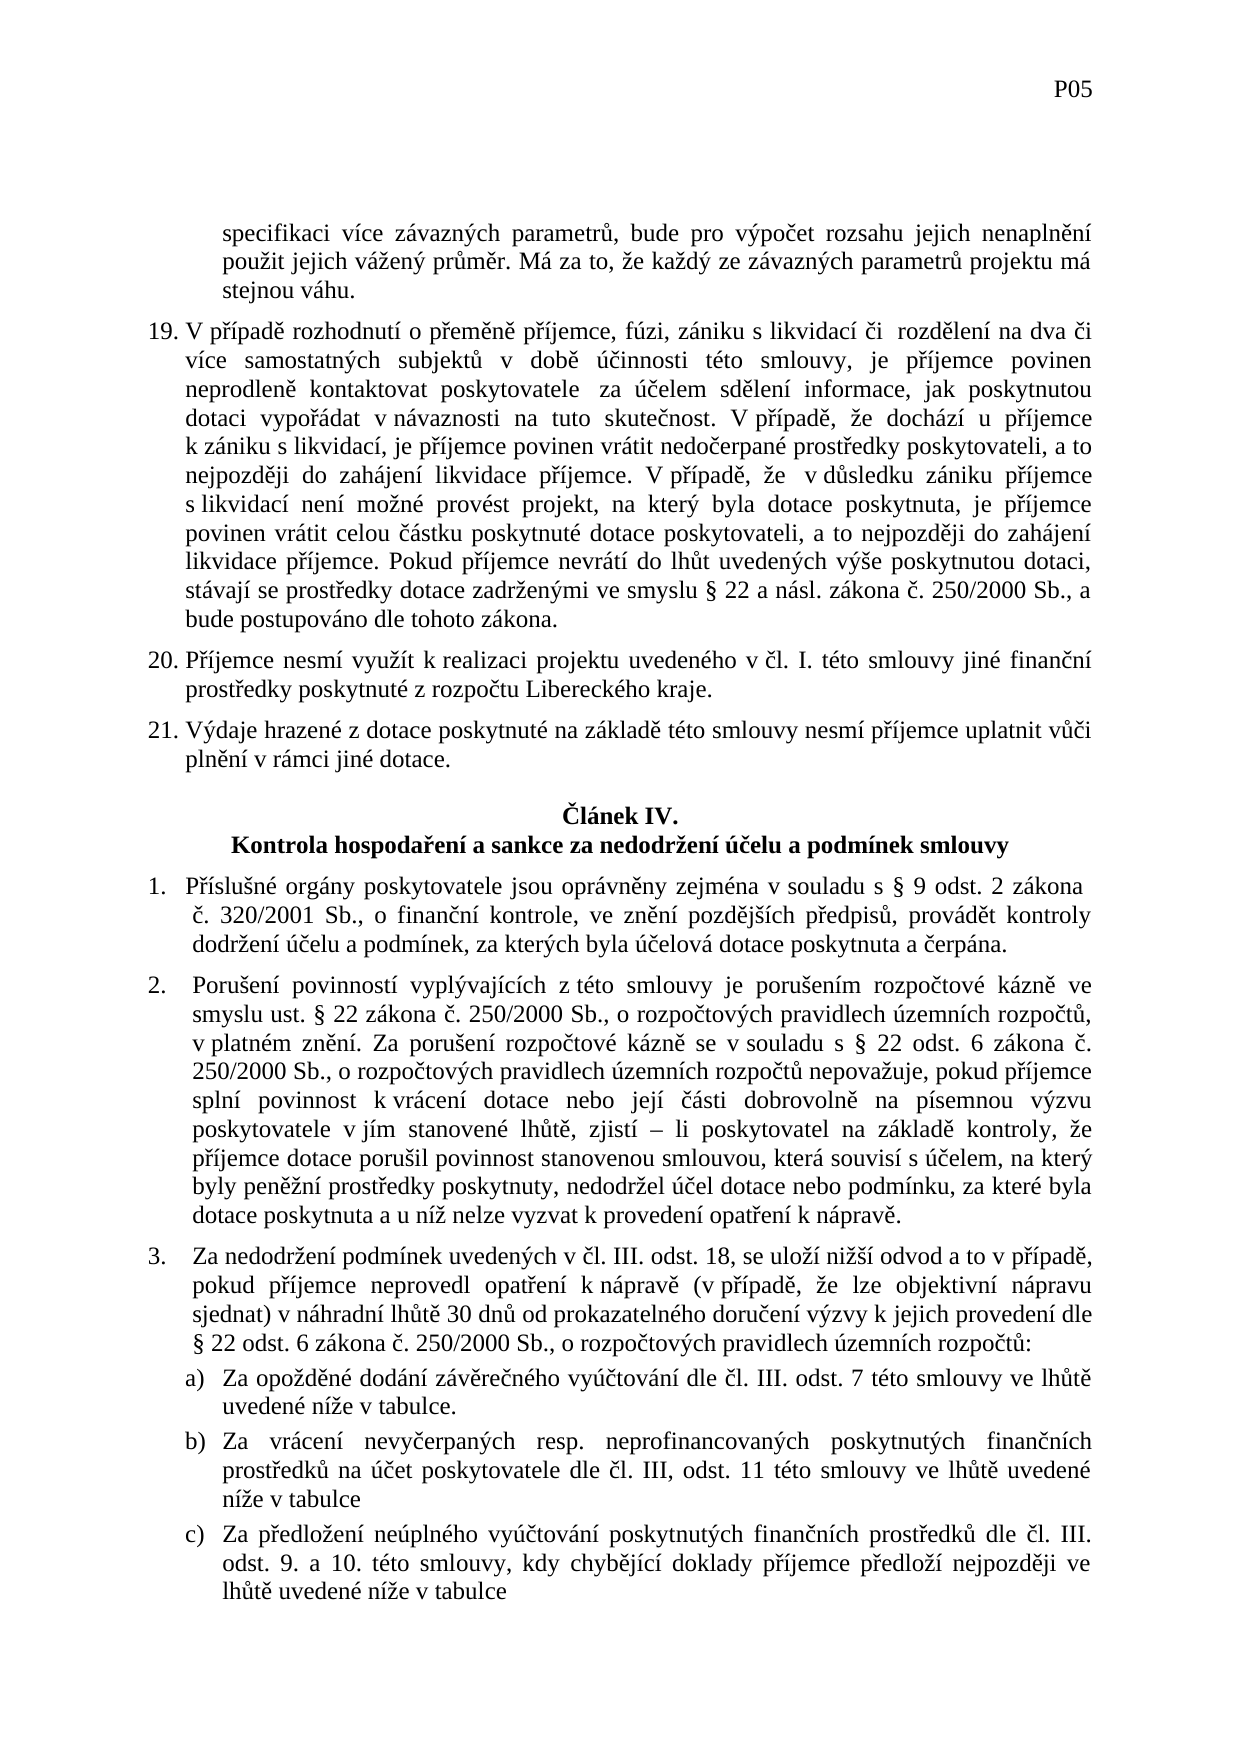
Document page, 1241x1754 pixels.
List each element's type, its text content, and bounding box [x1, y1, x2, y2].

list Výdaje hrazené z dotace poskytnuté na základě této smlouvy nesmí příjemce uplatnit vůči plnění v rámci jiné dotace. [148, 715, 1092, 773]
text Kontrola hospodaření a sankce za nedodržení účelu a podmínek smlouvy [148, 830, 1092, 859]
text Článek IV. [148, 801, 1092, 830]
list Příjemce nesmí využít k realizaci projektu uvedeného v čl. I. této smlouvy jiné finanční prostředky poskytnuté z rozpočtu Libereckého kraje. [148, 645, 1092, 703]
list Za vrácení nevyčerpaných resp. neprofinancovaných poskytnutých finančních prostředků na účet poskytovatele dle čl. III, odst. 11 této smlouvy ve lhůtě uvedené níže v tabulce [185, 1426, 1092, 1513]
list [185, 218, 1092, 304]
list Příslušné orgány poskytovatele jsou oprávněny zejména v souladu s § 9 odst. 2 zákona č. 320/2001 Sb., o finanční kontrole, ve znění pozdějších předpisů, provádět kontroly dodržení účelu a podmínek, za kterých byla účelová dotace poskytnuta a čerpána. [148, 871, 1092, 958]
list Za opožděné dodání závěrečného vyúčtování dle čl. III. odst. 7 této smlouvy ve lhůtě uvedené níže v tabulce. [185, 1363, 1092, 1420]
list V případě rozhodnutí o přeměně příjemce, fúzi, zániku s likvidací či rozdělení na dva či více samostatných subjektů v době účinnosti této smlouvy, je příjemce povinen neprodleně kontaktovat poskytovatele za účelem sdělení informace, jak poskytnutou dotaci vypořádat v návaznosti na tuto skutečnost. V případě, že dochází u příjemce k zániku s likvidací, je příjemce povinen vrátit nedočerpané prostředky poskytovateli, a to nejpozději do zahájení likvidace příjemce. V případě, že v důsledku zániku příjemce s likvidací není možné provést projekt, na který byla dotace poskytnuta, je příjemce povinen vrátit celou částku poskytnuté dotace poskytovateli, a to nejpozději do zahájení likvidace příjemce. Pokud příjemce nevrátí do lhůt uvedených výše poskytnutou dotaci, stávají se prostředky dotace zadrženými ve smyslu § 22 a násl. zákona č. 250/2000 Sb., a bude postupováno dle tohoto zákona. [148, 316, 1092, 633]
list Porušení povinností vyplývajících z této smlouvy je porušením rozpočtové kázně ve smyslu ust. § 22 zákona č. 250/2000 Sb., o rozpočtových pravidlech územních rozpočtů, v platném znění. Za porušení rozpočtové kázně se v souladu s § 22 odst. 6 zákona č. 250/2000 Sb., o rozpočtových pravidlech územních rozpočtů nepovažuje, pokud příjemce splní povinnost k vrácení dotace nebo její části dobrovolně na písemnou výzvu poskytovatele v jím stanovené lhůtě, zjistí – li poskytovatel na základě kontroly, že příjemce dotace porušil povinnost stanovenou smlouvou, která souvisí s účelem, na který byly peněžní prostředky poskytnuty, nedodržel účel dotace nebo podmínku, za které byla dotace poskytnuta a u níž nelze vyzvat k provedení opatření k nápravě. [148, 970, 1092, 1229]
list Za předložení neúplného vyúčtování poskytnutých finančních prostředků dle čl. III. odst. 9. a 10. této smlouvy, kdy chybějící doklady příjemce předloží nejpozději ve lhůtě uvedené níže v tabulce [185, 1519, 1092, 1605]
list Za nedodržení podmínek uvedených v čl. III. odst. 18, se uloží nižší odvod a to v případě, pokud příjemce neprovedl opatření k nápravě (v případě, že lze objektivní nápravu sjednat) v náhradní lhůtě 30 dnů od prokazatelného doručení výzvy k jejich provedení dle § 22 odst. 6 zákona č. 250/2000 Sb., o rozpočtových pravidlech územních rozpočtů: [148, 1241, 1092, 1356]
